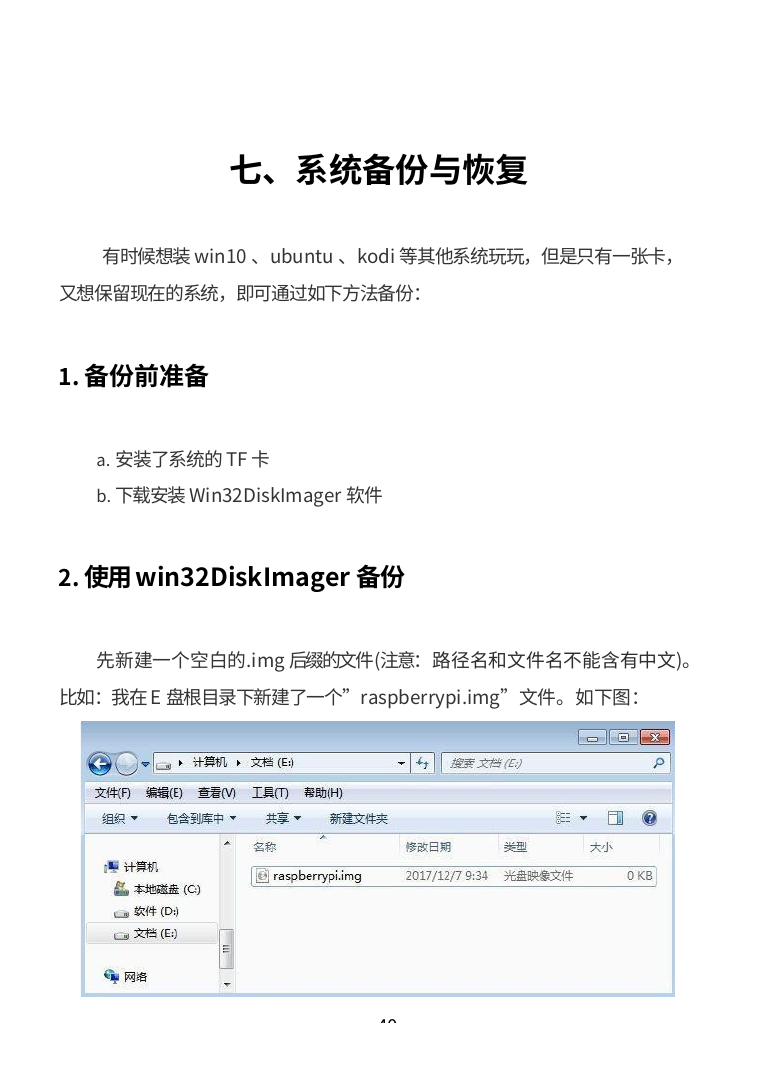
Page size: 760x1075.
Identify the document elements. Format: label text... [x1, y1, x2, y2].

list 备份前准备 [59, 356, 743, 392]
list 安装了系统的 TF 卡 [96, 444, 743, 471]
subtitle 七、系统备份与恢复 [229, 144, 743, 192]
text 先新建一个空白的.img 后缀的文件(注意：路径名和文件名不能含有中文)。比如：我在 E 盘根目录下新建了一个”raspberrypi.img”文件。如下图： [59, 646, 704, 710]
text 有时候想装 win10 、ubuntu 、kodi 等其他系统玩玩，但是只有一张卡， 又想保留现在的系统，即可通过如下方法备份： [59, 242, 691, 306]
list 下载安装 Win32DiskImager 软件 [96, 480, 743, 507]
list 使用 win32DiskImager 备份 [59, 558, 743, 594]
picture [80, 721, 675, 997]
